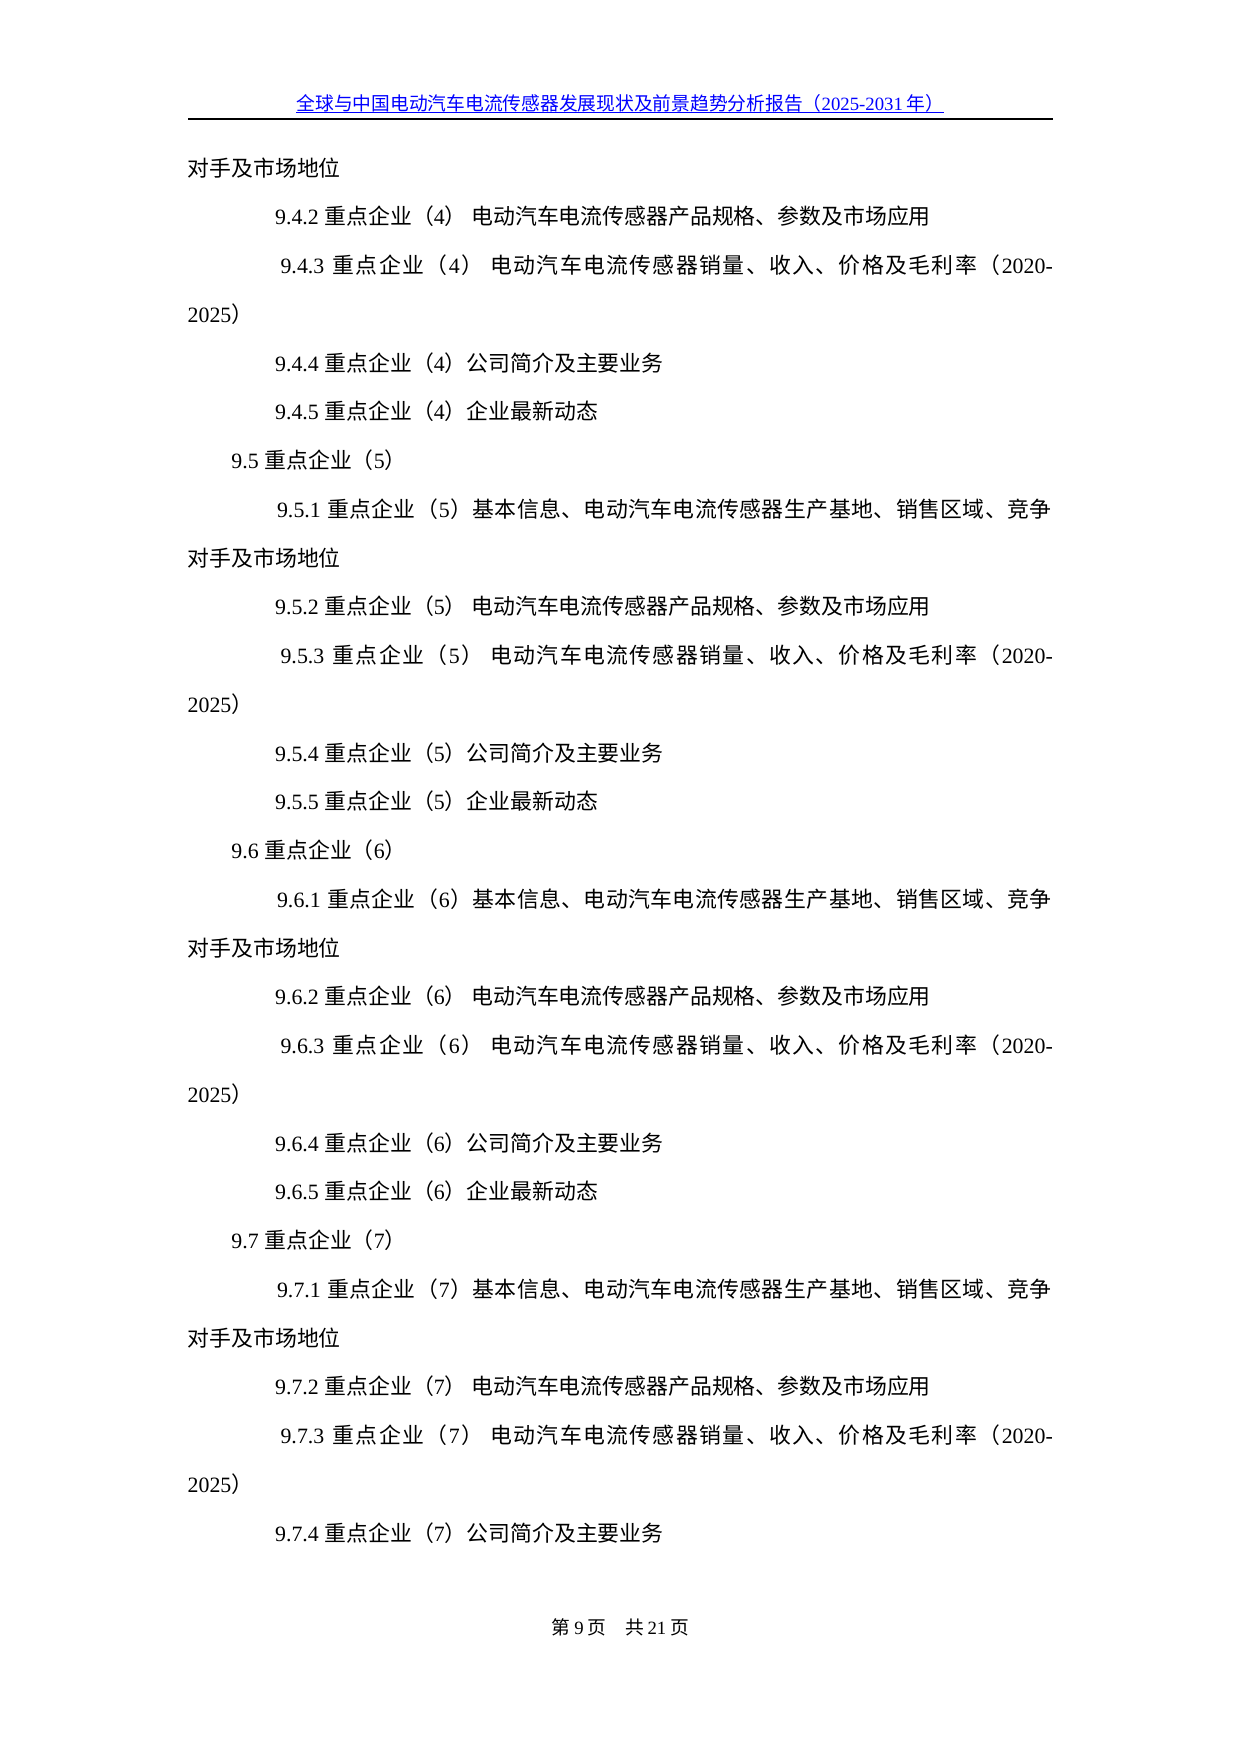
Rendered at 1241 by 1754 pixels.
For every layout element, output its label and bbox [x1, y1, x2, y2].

text [187, 150, 1053, 1548]
